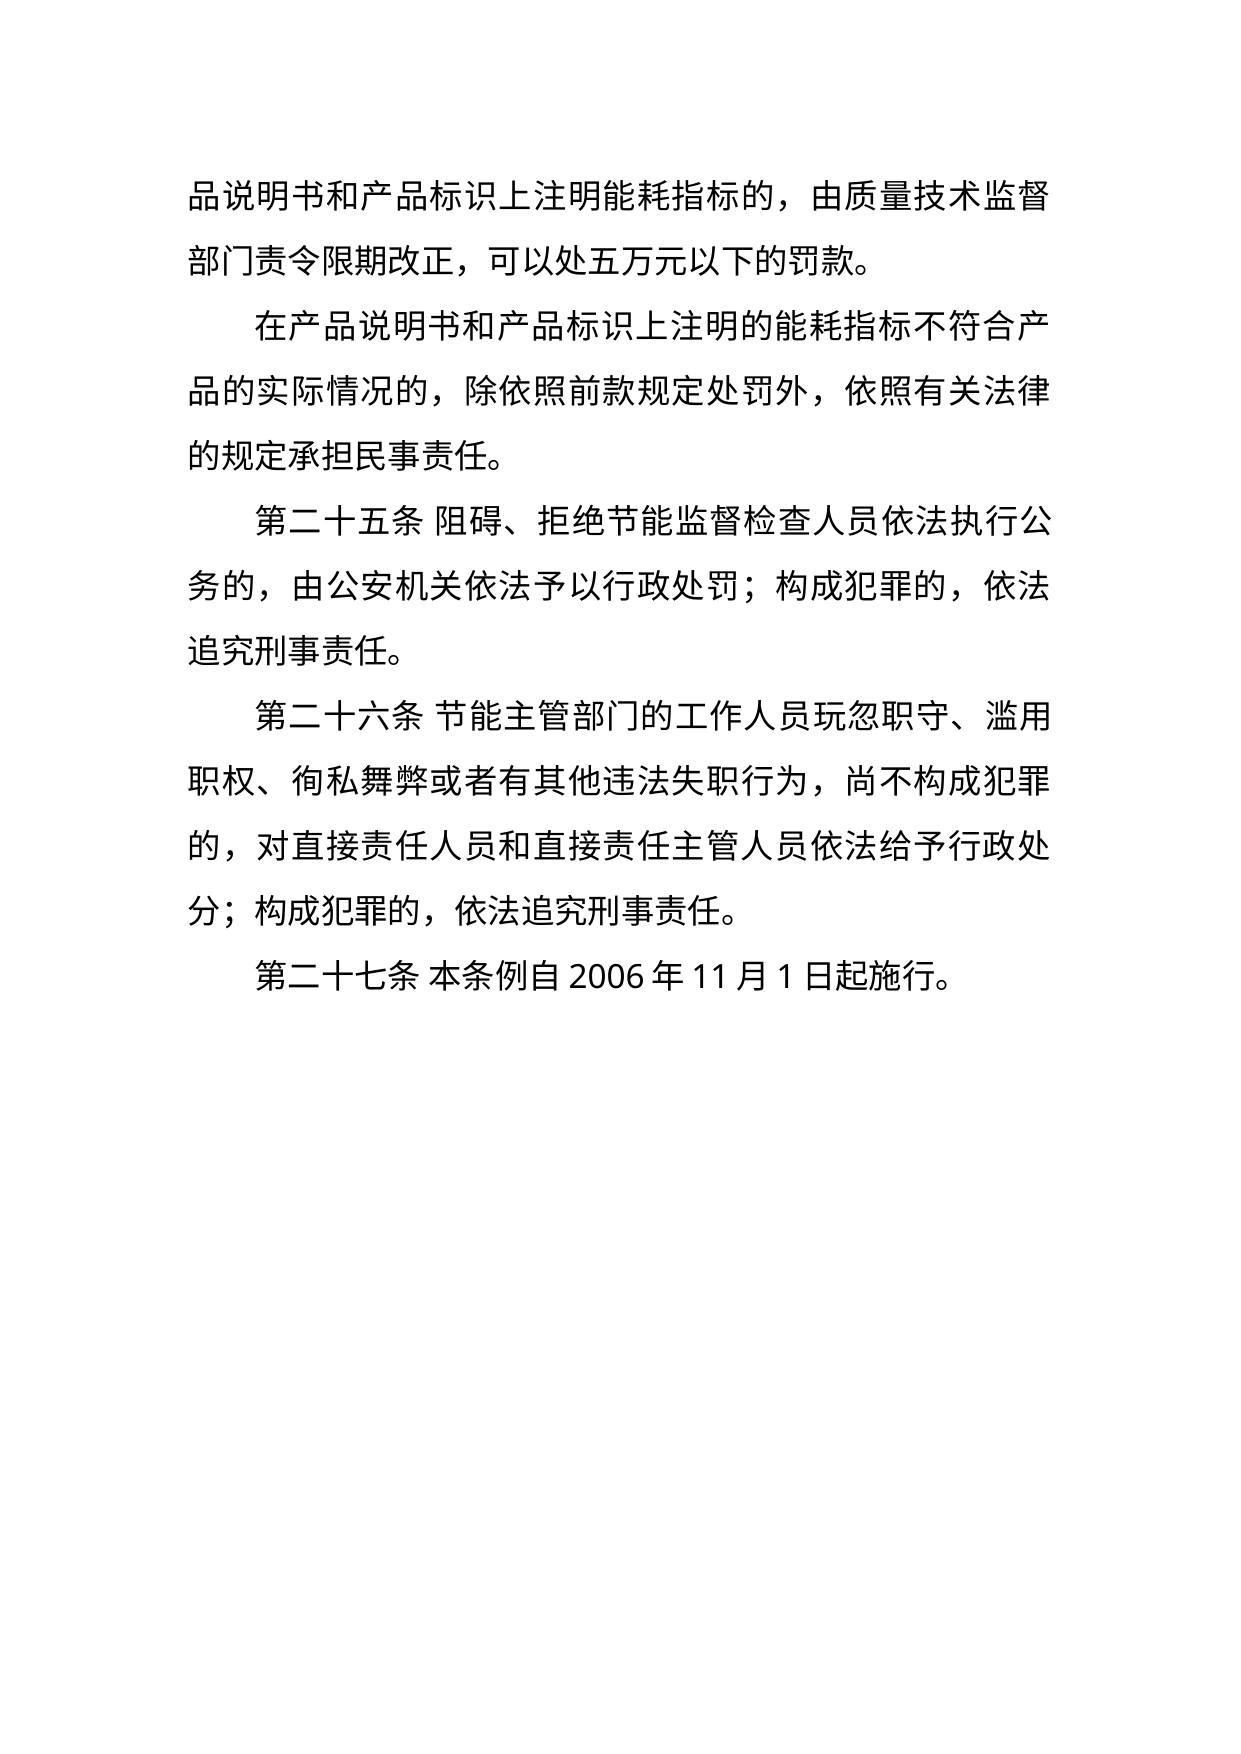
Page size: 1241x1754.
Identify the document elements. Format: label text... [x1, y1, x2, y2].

text 第二十五条 阻碍、拒绝节能监督检查人员依法执行公务的，由公安机关依法予以行政处罚；构成犯罪的，依法追究刑事责任。 [187, 487, 1053, 682]
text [187, 162, 1053, 292]
text 第二十七条 本条例自2006年11月1日起施行。 [187, 942, 1053, 1007]
text 第二十六条 节能主管部门的工作人员玩忽职守、滥用职权、徇私舞弊或者有其他违法失职行为，尚不构成犯罪的，对直接责任人员和直接责任主管人员依法给予行政处分；构成犯罪的，依法追究刑事责任。 [187, 682, 1053, 942]
text 在产品说明书和产品标识上注明的能耗指标不符合产品的实际情况的，除依照前款规定处罚外，依照有关法律的规定承担民事责任。 [187, 292, 1053, 487]
